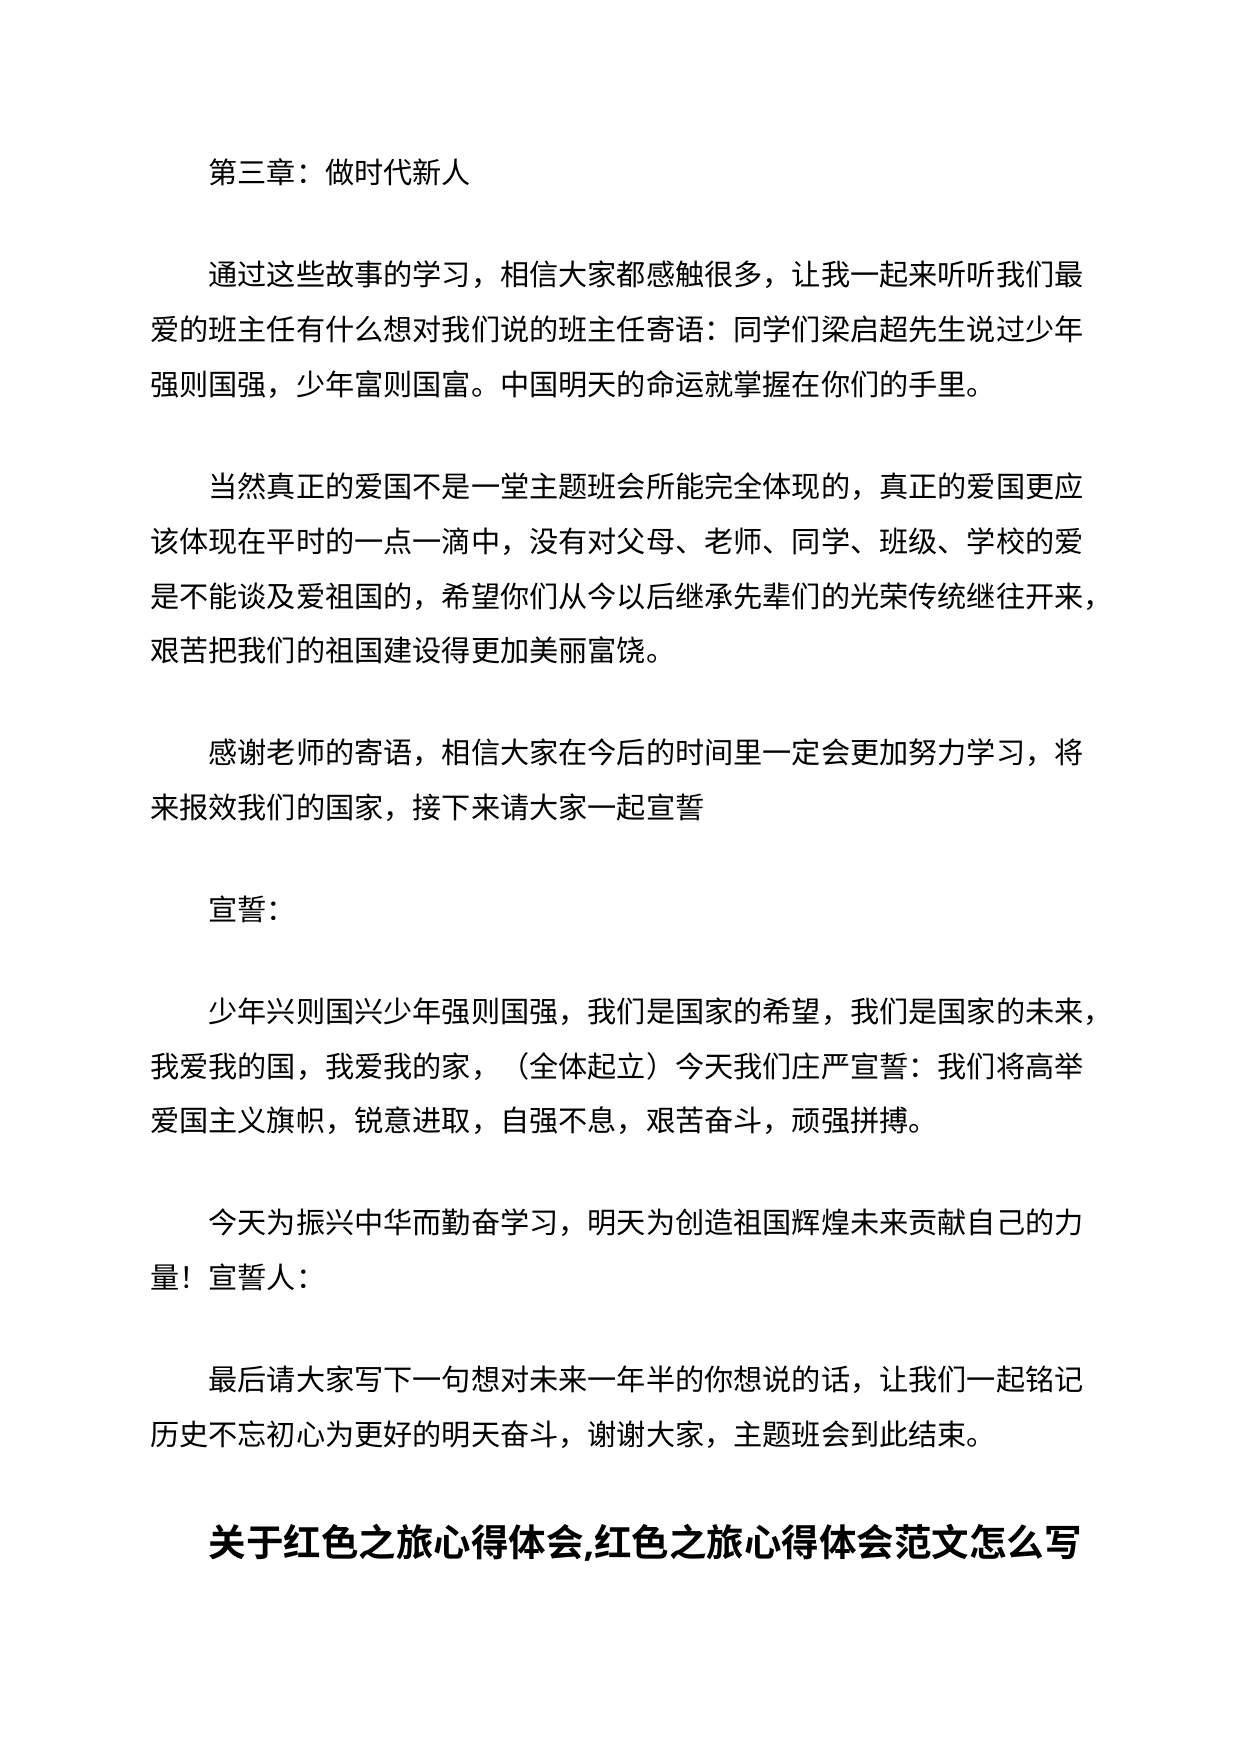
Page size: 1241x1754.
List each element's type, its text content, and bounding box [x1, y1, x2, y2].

text 第三章：做时代新人 [150, 150, 1090, 192]
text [150, 1513, 1090, 1568]
text 感谢老师的寄语，相信大家在今后的时间里一定会更加努力学习，将来报效我们的国家，接下来请大家一起宣誓 [150, 730, 1090, 827]
text 宣誓： [150, 886, 1090, 929]
text 通过这些故事的学习，相信大家都感触很多，让我一起来听听我们最爱的班主任有什么想对我们说的班主任寄语：同学们梁启超先生说过少年强则国强，少年富则国富。中国明天的命运就掌握在你们的手里。 [150, 252, 1090, 404]
text 当然真正的爱国不是一堂主题班会所能完全体现的，真正的爱国更应该体现在平时的一点一滴中，没有对父母、老师、同学、班级、学校的爱是不能谈及爱祖国的，希望你们从今以后继承先辈们的光荣传统继往开来，艰苦把我们的祖国建设得更加美丽富饶。 [150, 463, 1090, 670]
text 今天为振兴中华而勤奋学习，明天为创造祖国辉煌未来贡献自己的力量！宣誓人： [150, 1200, 1090, 1297]
text 少年兴则国兴少年强则国强，我们是国家的希望，我们是国家的未来，我爱我的国，我爱我的家，（全体起立）今天我们庄严宣誓：我们将高举爱国主义旗帜，锐意进取，自强不息，艰苦奋斗，顽强拼搏。 [150, 988, 1090, 1140]
text 最后请大家写下一句想对未来一年半的你想说的话，让我们一起铭记历史不忘初心为更好的明天奋斗，谢谢大家，主题班会到此结束。 [150, 1356, 1090, 1454]
